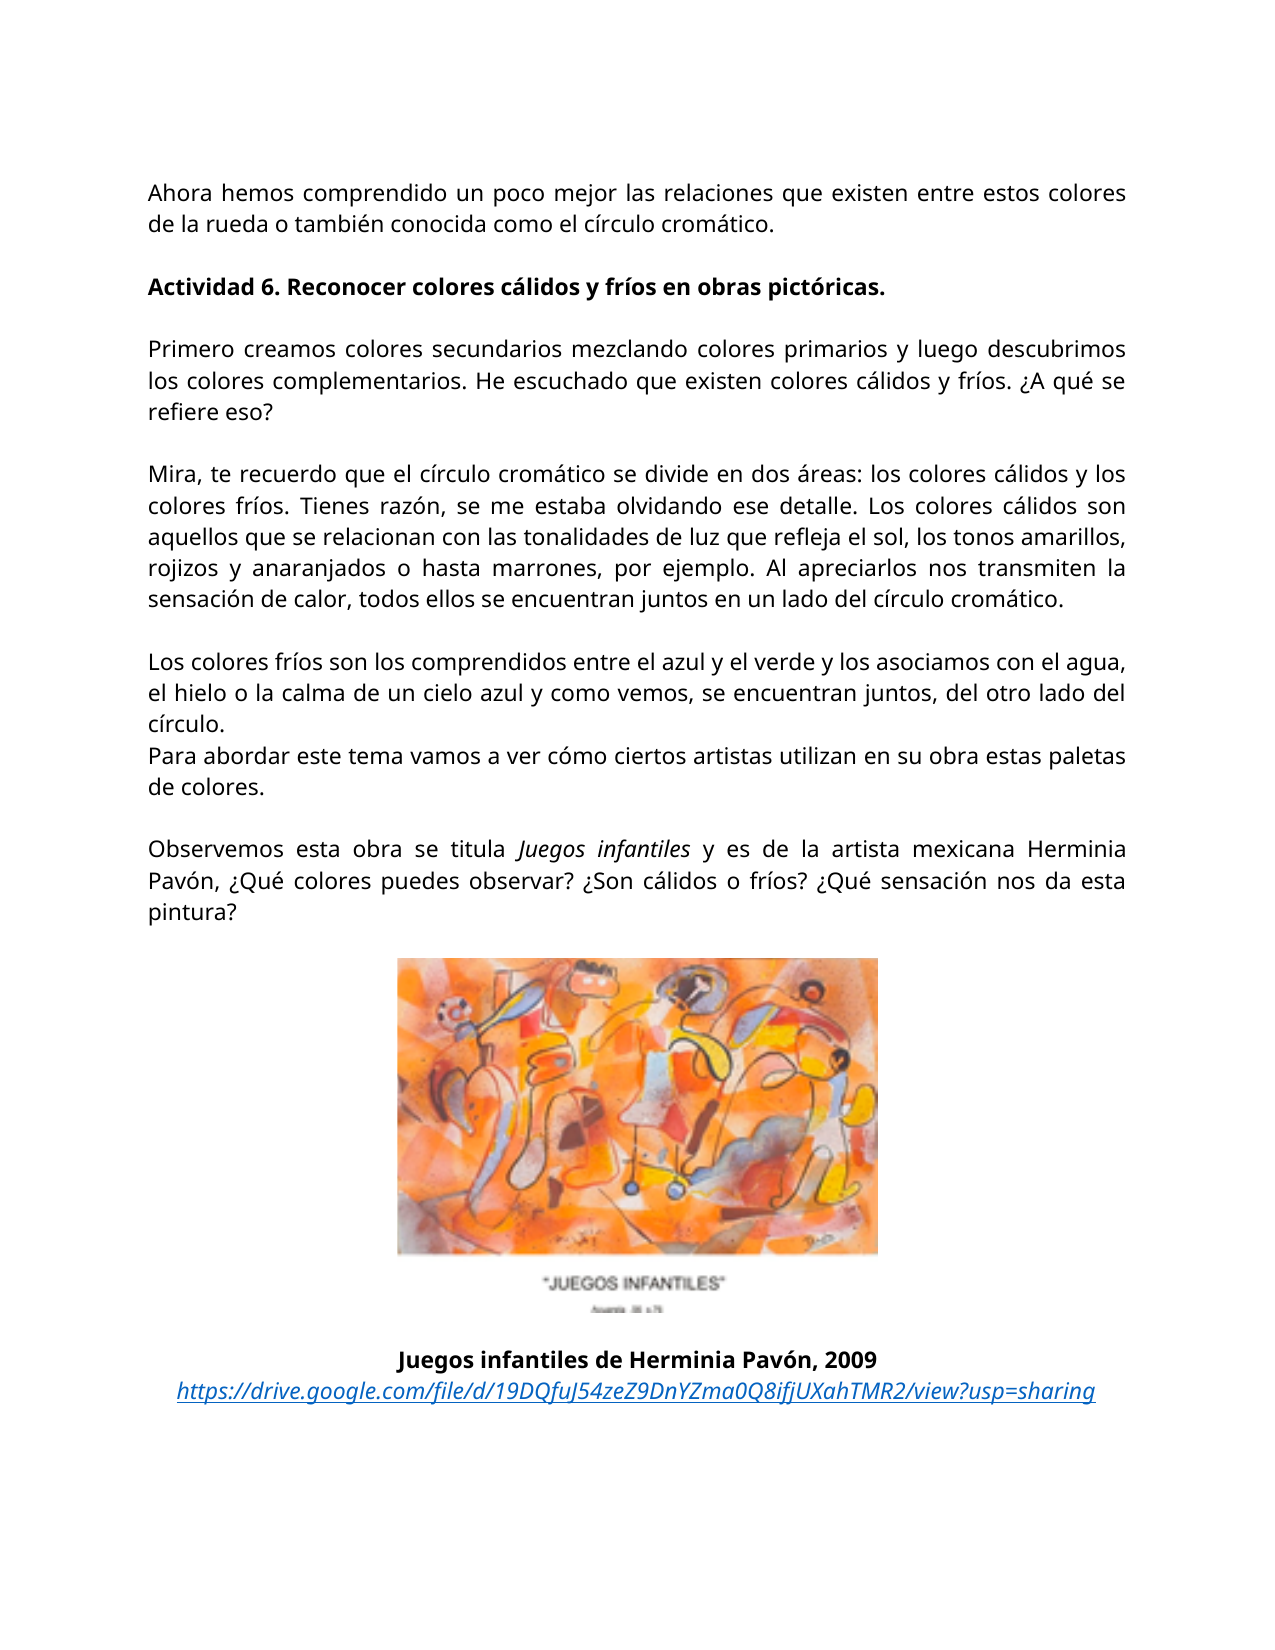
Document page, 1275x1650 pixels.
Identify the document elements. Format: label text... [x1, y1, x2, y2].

picture [397, 958, 878, 1313]
text Juegos infantiles de Herminia Pavón, 2009 [148, 1344, 1127, 1375]
text Mira, te recuerdo que el círculo cromático se divide en dos áreas: los colores cálidos y los colores fríos. Tienes razón, se me estaba olvidando ese detalle. Los colores cálidos son aquellos que se relacionan con las tonalidades de luz que refleja el sol, los tonos amarillos, rojizos y anaranjados o hasta marrones, por ejemplo. Al apreciarlos nos transmiten la sensación de calor, todos ellos se encuentran juntos en un lado del círculo cromático. [148, 458, 1127, 615]
text Los colores fríos son los comprendidos entre el azul y el verde y los asociamos con el agua, el hielo o la calma de un cielo azul y como vemos, se encuentran juntos, del otro lado del círculo. [148, 646, 1127, 740]
text Ahora hemos comprendido un poco mejor las relaciones que existen entre estos colores de la rueda o también conocida como el círculo cromático. [148, 177, 1127, 240]
text Primero creamos colores secundarios mezclando colores primarios y luego descubrimos los colores complementarios. He escuchado que existen colores cálidos y fríos. ¿A qué se refiere eso? [148, 333, 1127, 427]
text Observemos esta obra se titula Juegos infantiles y es de la artista mexicana Herminia Pavón, ¿Qué colores puedes observar? ¿Son cálidos o fríos? ¿Qué sensación nos da esta pintura? [148, 833, 1127, 927]
text Actividad 6. Reconocer colores cálidos y fríos en obras pictóricas. [148, 271, 1127, 302]
text Para abordar este tema vamos a ver cómo ciertos artistas utilizan en su obra estas paletas de colores. [148, 740, 1127, 802]
text https://drive.google.com/file/d/19DQfuJ54zeZ9DnYZma0Q8ifjUXahTMR2/view?usp=sharing [148, 1375, 1127, 1407]
